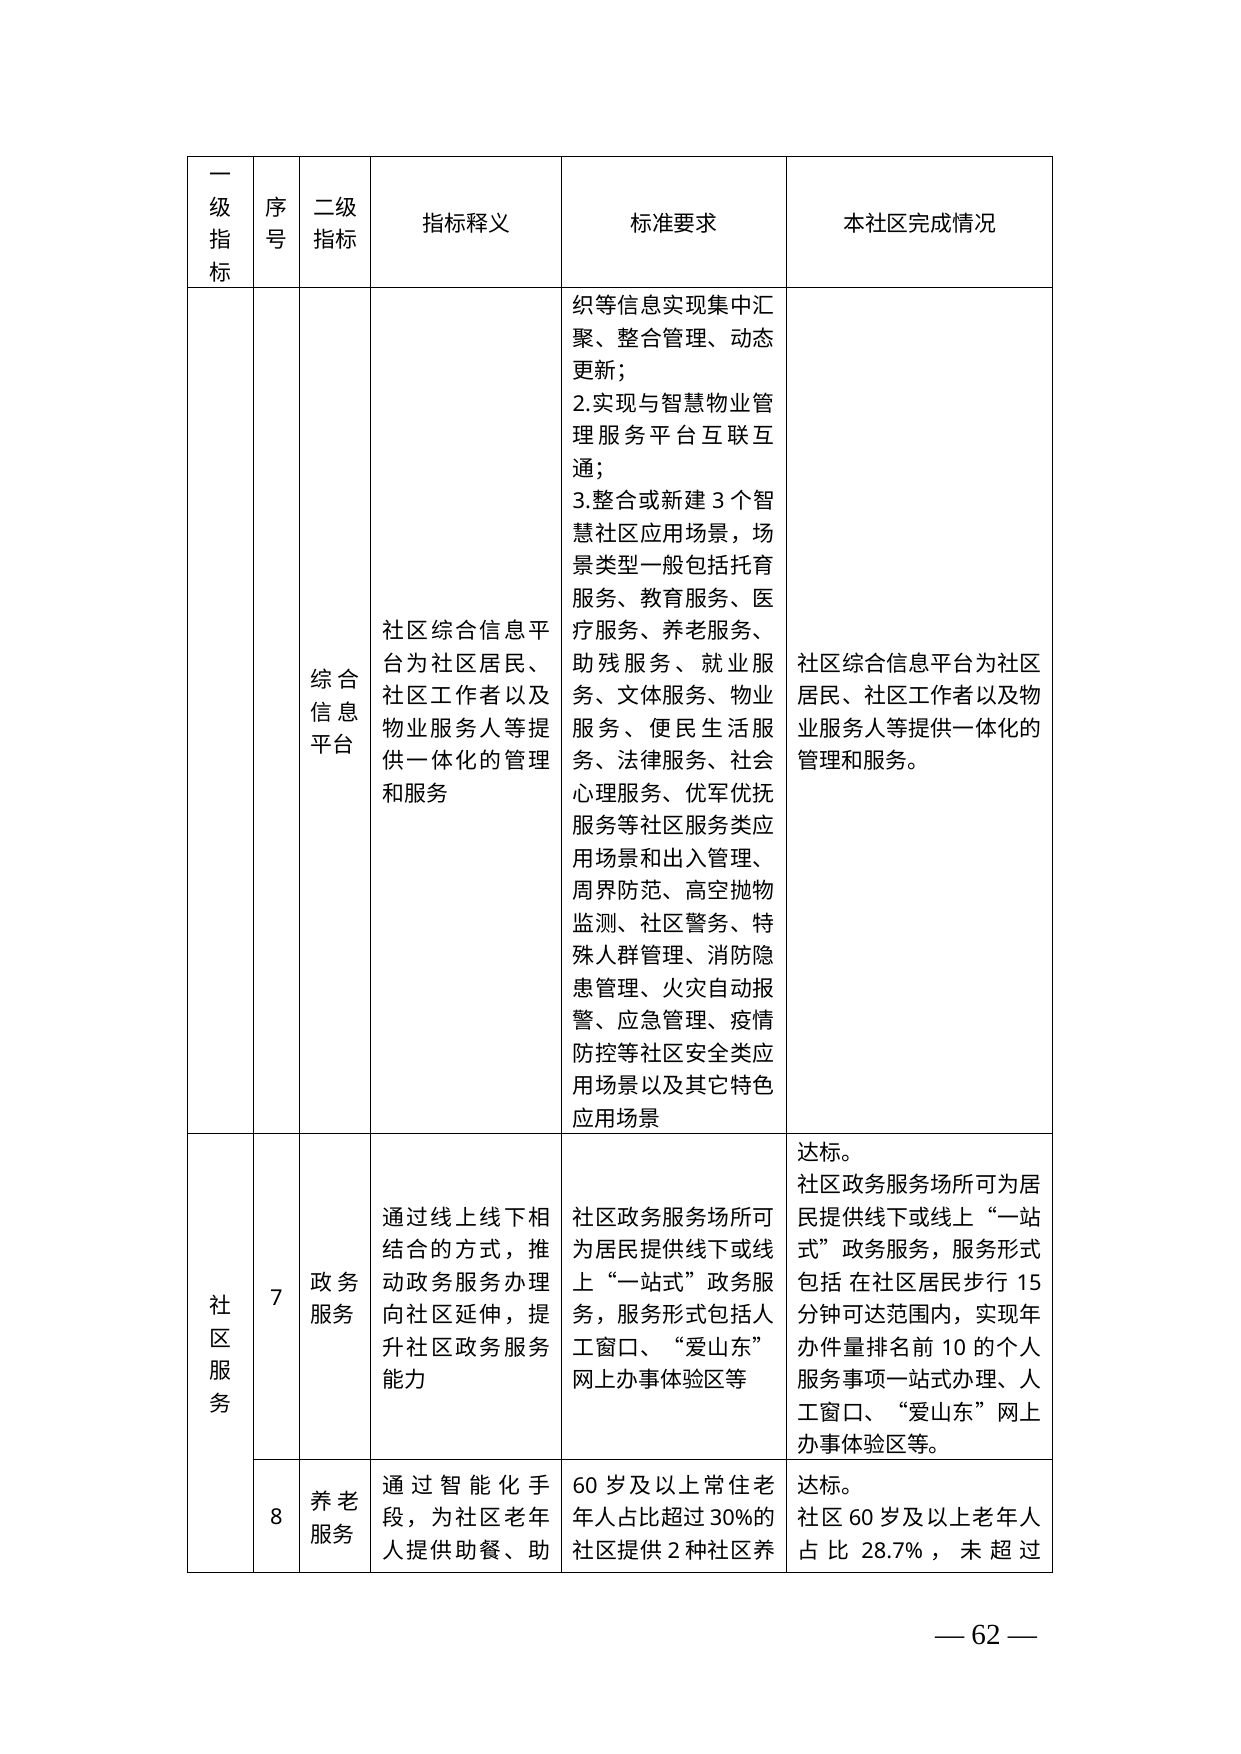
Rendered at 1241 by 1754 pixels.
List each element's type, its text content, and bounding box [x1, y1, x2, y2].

table_cell 8 [254, 1460, 299, 1572]
table_cell 智慧社区综合信息平台 [300, 288, 370, 1133]
table_cell 政务服务 [300, 1134, 370, 1459]
table_cell 社区服务 [188, 1134, 253, 1572]
table_cell 60岁及以上常住老年人占比超过30%的社区提供2种社区养老服务 [562, 1460, 786, 1572]
table_cell 7 [254, 1134, 299, 1459]
table_cell 6 [254, 288, 299, 1133]
table_cell 达标。 社区政务服务场所可为居民提供线下或线上“一站式”政务服务，服务形式包括 在社区居民步行 15 分钟可达范围内，实现年办件量排名前 10 的个人服务事项一站式办理、人工窗口、“爱山东”网上办事体验区等。 [787, 1134, 1052, 1459]
table_cell 养老服务 [300, 1460, 370, 1572]
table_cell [371, 288, 561, 1133]
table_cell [562, 288, 786, 1133]
table_header 序号 [254, 157, 299, 287]
table_header 二级指标 [300, 157, 370, 287]
table_cell 达标。 社区60岁及以上老年人占比28.7%，未超过30%。 [787, 1460, 1052, 1572]
table_cell 社区政务服务场所可为居民提供线下或线上“一站式”政务服务，服务形式包括人工窗口、“爱山东”网上办事体验区等 [562, 1134, 786, 1459]
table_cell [787, 288, 1052, 1133]
table_header 一级指标 [188, 157, 253, 287]
table_cell 通过线上线下相结合的方式，推动政务服务办理向社区延伸，提升社区政务服务能力 [371, 1134, 561, 1459]
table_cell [371, 1460, 561, 1572]
table_header 标准要求 [562, 157, 786, 287]
table_header 本社区完成情况 [787, 157, 1052, 287]
table_header 指标释义 [371, 157, 561, 287]
